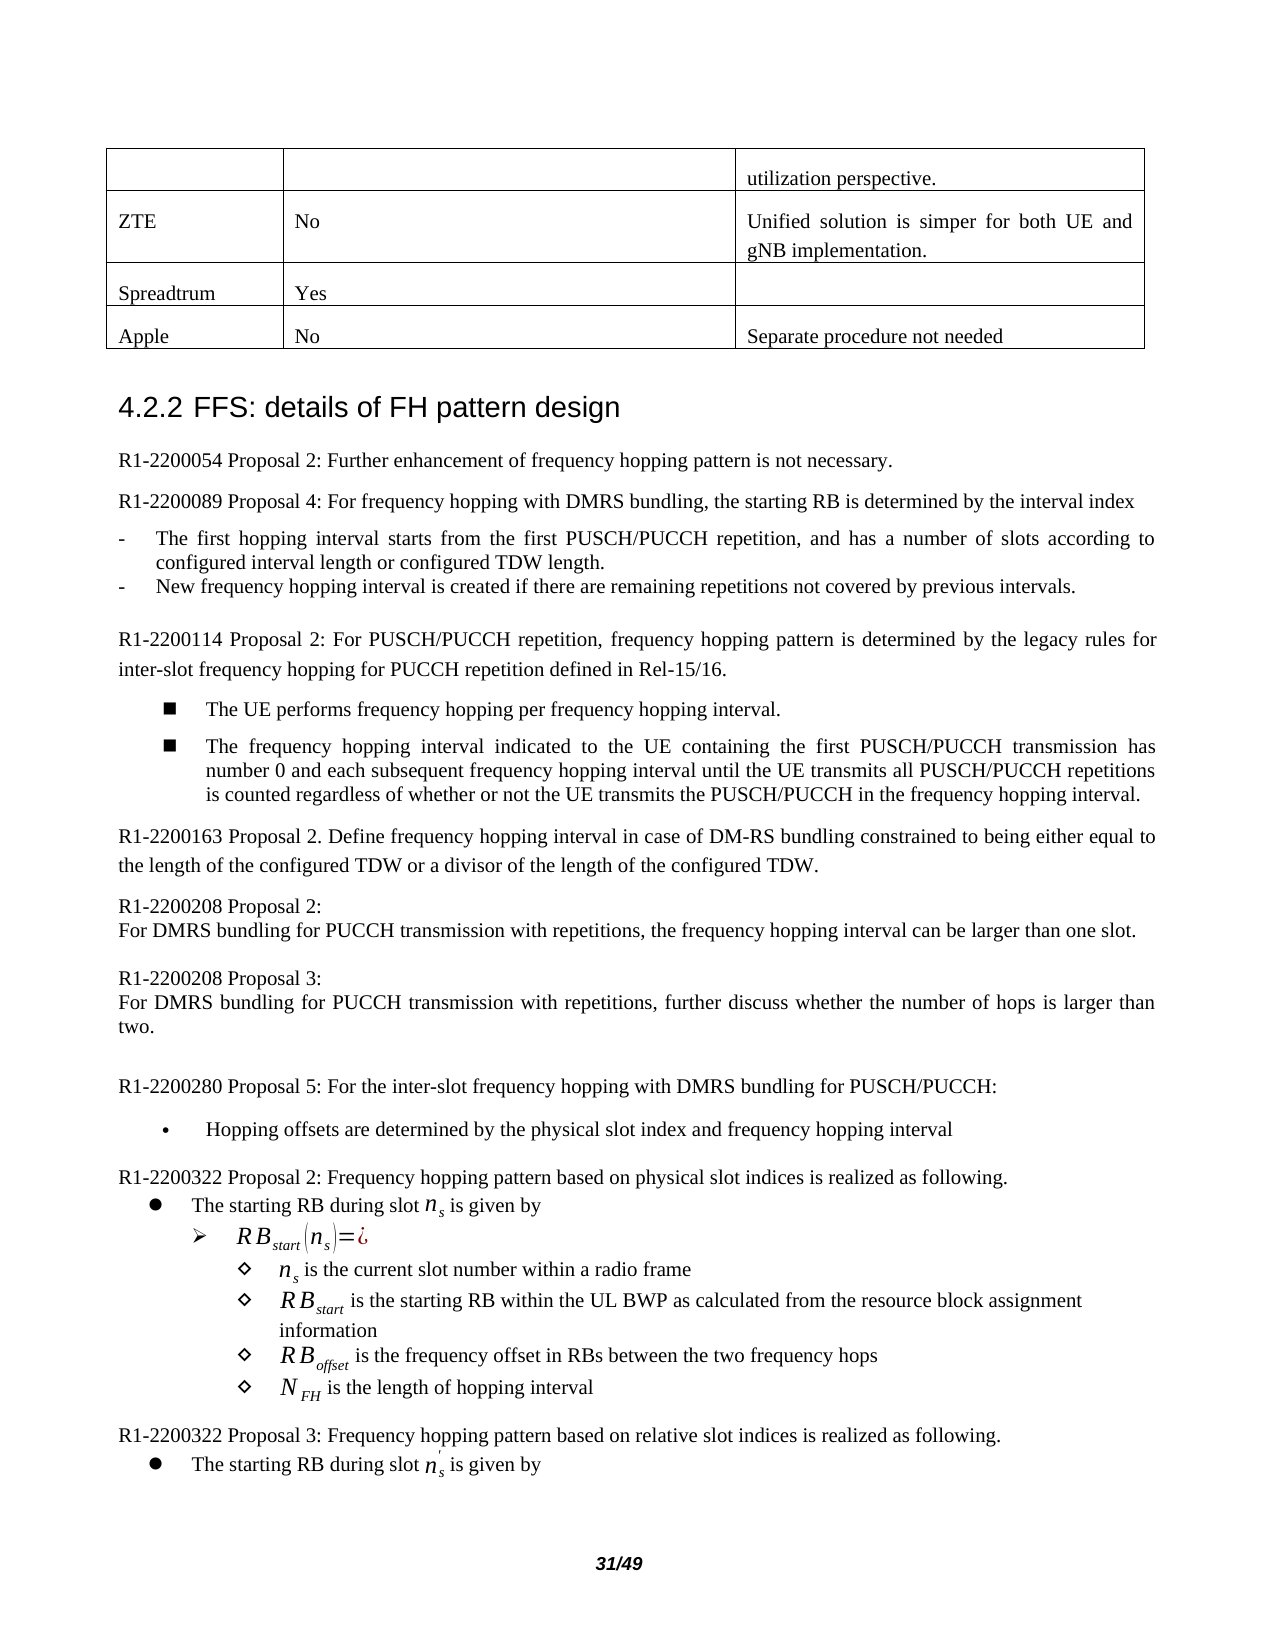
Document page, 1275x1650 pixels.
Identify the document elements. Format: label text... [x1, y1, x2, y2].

table_cell No [284, 306, 735, 348]
table_cell Separate procedure not needed [736, 306, 1144, 348]
table_cell QC [107, 149, 283, 190]
table_cell Yes [284, 263, 735, 305]
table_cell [284, 149, 735, 190]
table_cell Apple [107, 306, 283, 348]
list is the current slot number within a radio frame [235, 1255, 1157, 1287]
table_cell [736, 263, 1144, 305]
subtitle FFS: details of FH pattern design [118, 390, 1157, 424]
text R1-2200163 Proposal 2. Define frequency hopping interval in case of DM-RS bundling constrained to being either equal to the length of the configured TDW or a divisor of the length of the configured TDW. [118, 818, 1157, 877]
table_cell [736, 149, 1144, 190]
list is the starting RB within the UL BWP as calculated from the resource block assignment information [235, 1287, 1157, 1342]
table_cell Spreadtrum [107, 263, 283, 305]
text For DMRS bundling for PUCCH transmission with repetitions, further discuss whether the number of hops is larger than two. [118, 990, 1157, 1038]
list is the length of hopping interval [235, 1373, 1157, 1405]
list The starting RB during slot is given by [148, 1447, 1157, 1481]
list The starting RB during slot is given by [148, 1189, 1157, 1221]
text R1-2200280 Proposal 5: For the inter-slot frequency hopping with DMRS bundling for PUSCH/PUCCH: [118, 1074, 1157, 1098]
list R1-2200114 Proposal 2: For PUSCH/PUCCH repetition, frequency hopping pattern is determined by the legacy rules for inter-slot frequency hopping for PUCCH repetition defined in Rel-15/16. [118, 622, 1157, 681]
text For DMRS bundling for PUCCH transmission with repetitions, the frequency hopping interval can be larger than one slot. [118, 918, 1157, 942]
text R1-2200208 Proposal 2: [118, 893, 1157, 918]
text R1-2200208 Proposal 3: [118, 966, 1157, 990]
list is the frequency offset in RBs between the two frequency hops [235, 1342, 1157, 1373]
table_cell ZTE [107, 191, 283, 262]
text R1-2200322 Proposal 2: Frequency hopping pattern based on physical slot indices is realized as following. [118, 1160, 1157, 1189]
table_cell Unified solution is simper for both UE and gNB implementation. [736, 191, 1144, 262]
list The first hopping interval starts from the first PUSCH/PUCCH repetition, and has a number of slots according to configured interval length or configured TDW length. [118, 526, 1157, 574]
text R1-2200054 Proposal 2: Further enhancement of frequency hopping pattern is not necessary. [118, 443, 1157, 472]
list New frequency hopping interval is created if there are remaining repetitions not covered by previous intervals. [118, 574, 1157, 598]
list The frequency hopping interval indicated to the UE containing the first PUSCH/PUCCH transmission has number 0 and each subsequent frequency hopping interval until the UE transmits all PUSCH/PUCCH repetitions is counted regardless of whether or not the UE transmits the PUSCH/PUCCH in the frequency hopping interval. [162, 734, 1157, 806]
text R1-2200322 Proposal 3: Frequency hopping pattern based on relative slot indices is realized as following. [118, 1417, 1157, 1447]
table_cell No [284, 191, 735, 262]
list The UE performs frequency hopping per frequency hopping interval. [162, 697, 1157, 721]
list Hopping offsets are determined by the physical slot index and frequency hopping interval [162, 1117, 1157, 1141]
